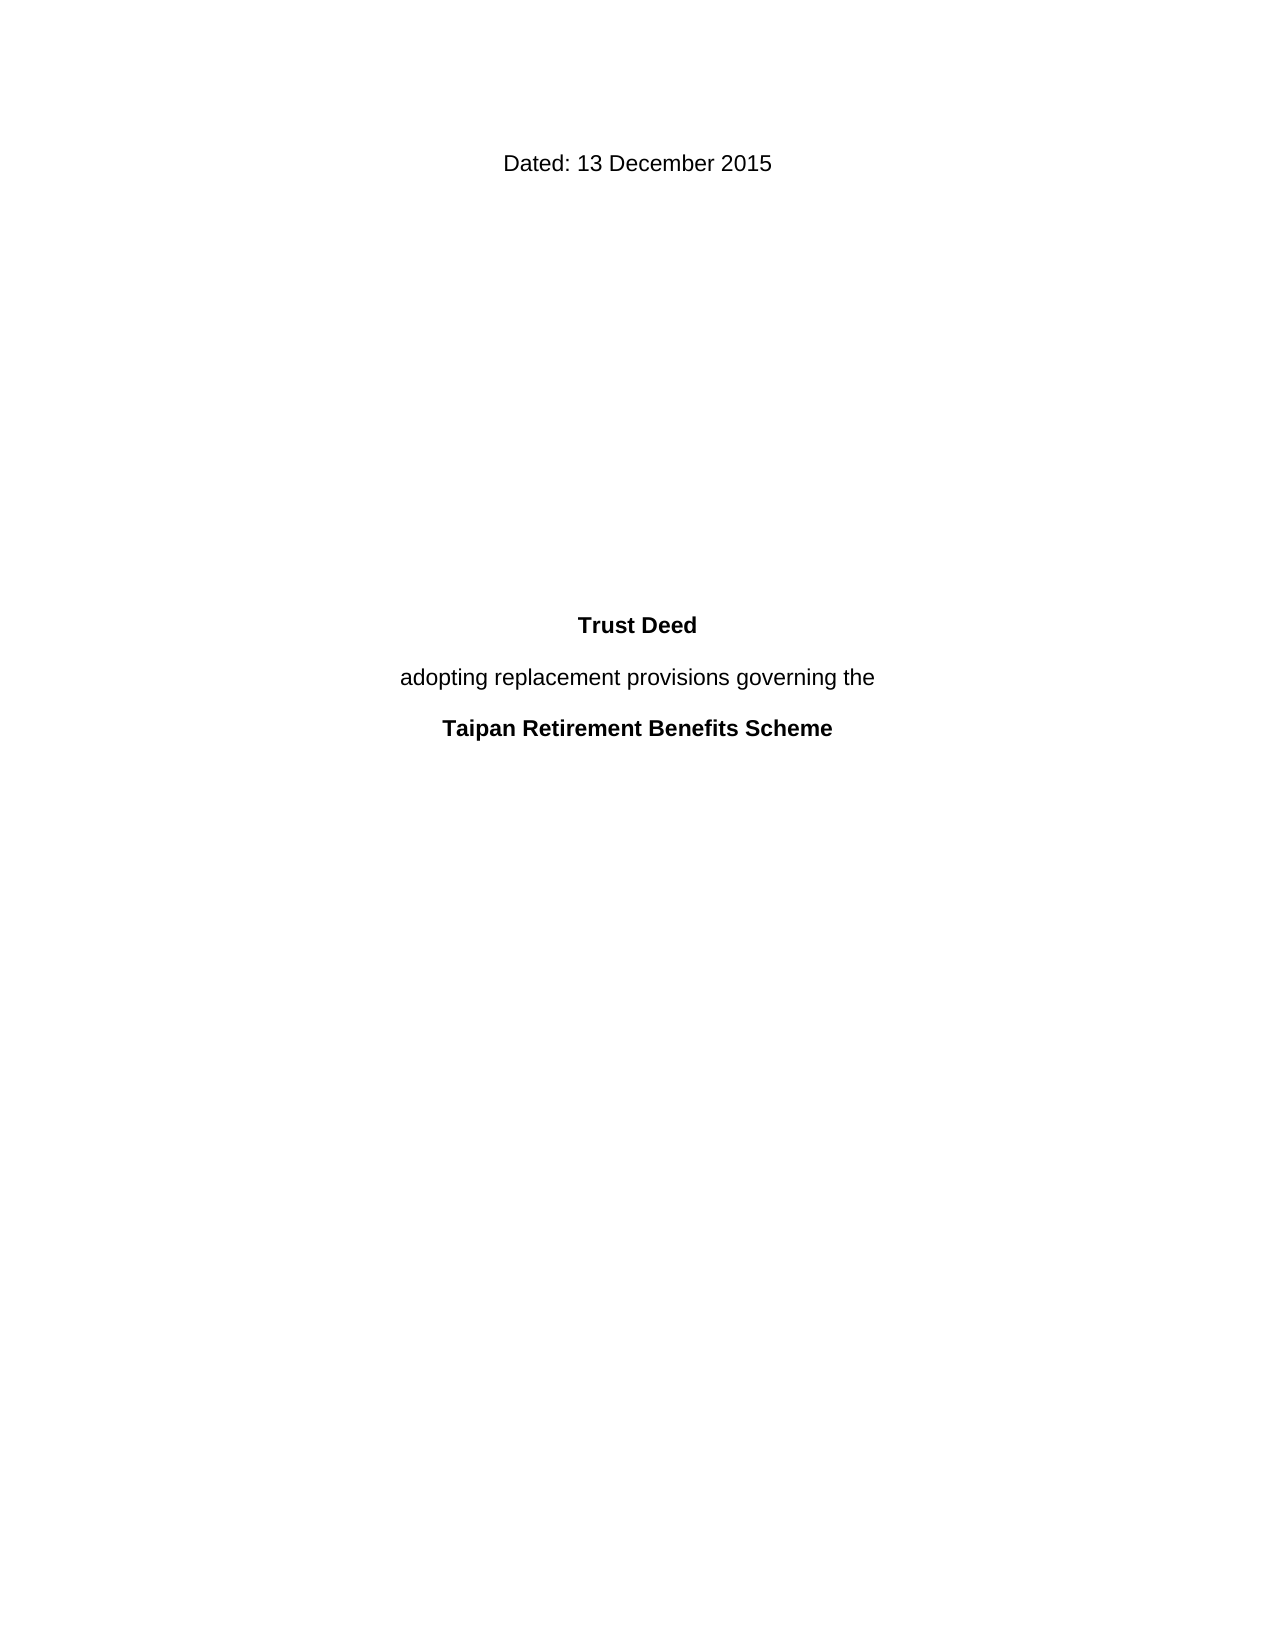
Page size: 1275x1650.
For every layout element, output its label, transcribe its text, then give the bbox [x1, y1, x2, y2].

text Trust Deed [150, 612, 1125, 638]
text Taipan Retirement Benefits Scheme [150, 715, 1125, 741]
text adopting replacement provisions governing the [150, 663, 1125, 690]
text Dated: 13 December 2015 [150, 150, 1125, 176]
